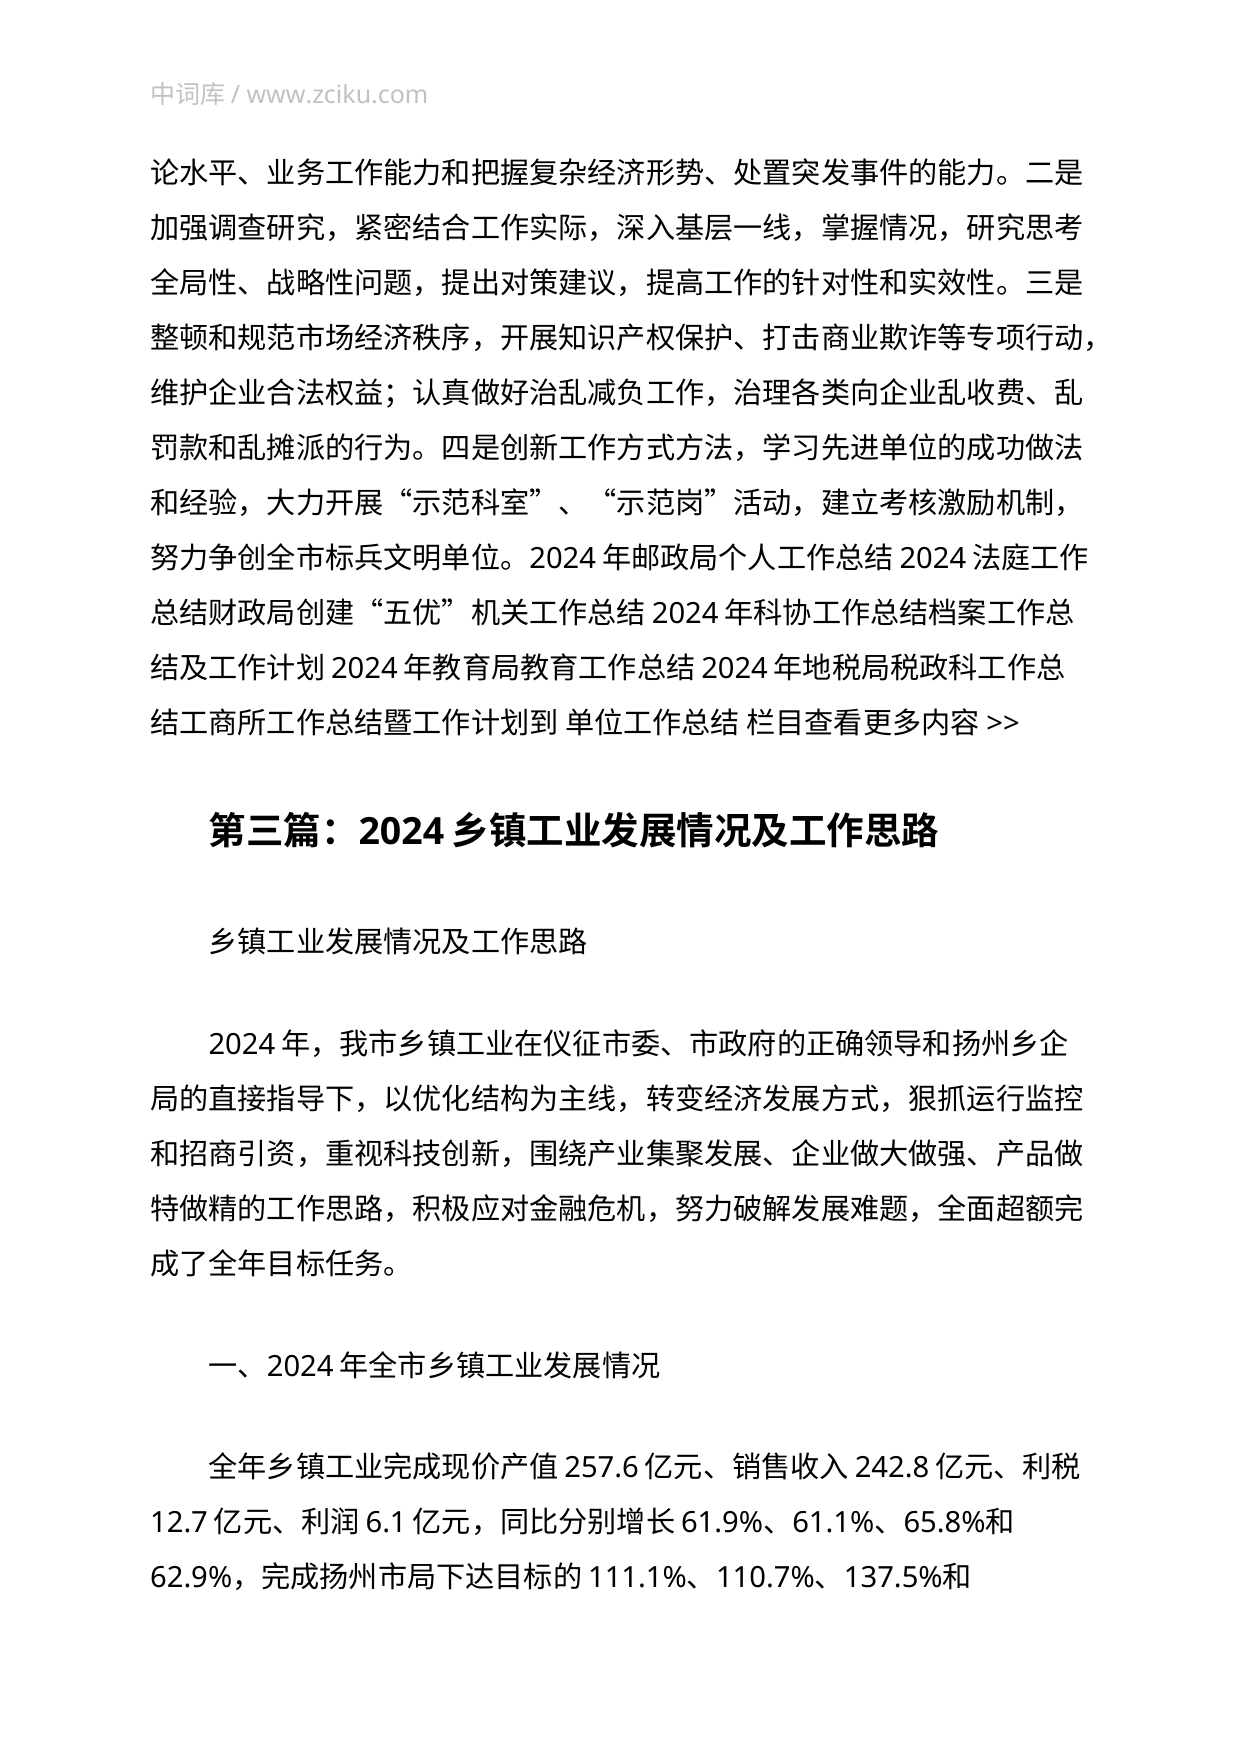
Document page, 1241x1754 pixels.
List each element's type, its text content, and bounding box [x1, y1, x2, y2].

text 第三篇：2024乡镇工业发展情况及工作思路 [150, 801, 1090, 856]
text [150, 1444, 1090, 1596]
text 一、2024年全市乡镇工业发展情况 [150, 1342, 1090, 1384]
text 乡镇工业发展情况及工作思路 [150, 919, 1090, 961]
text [150, 150, 1090, 742]
text 2024年，我市乡镇工业在仪征市委、市政府的正确领导和扬州乡企局的直接指导下，以优化结构为主线，转变经济发展方式，狠抓运行监控和招商引资，重视科技创新，围绕产业集聚发展、企业做大做强、产品做特做精的工作思路，积极应对金融危机，努力破解发展难题，全面超额完成了全年目标任务。 [150, 1021, 1090, 1283]
